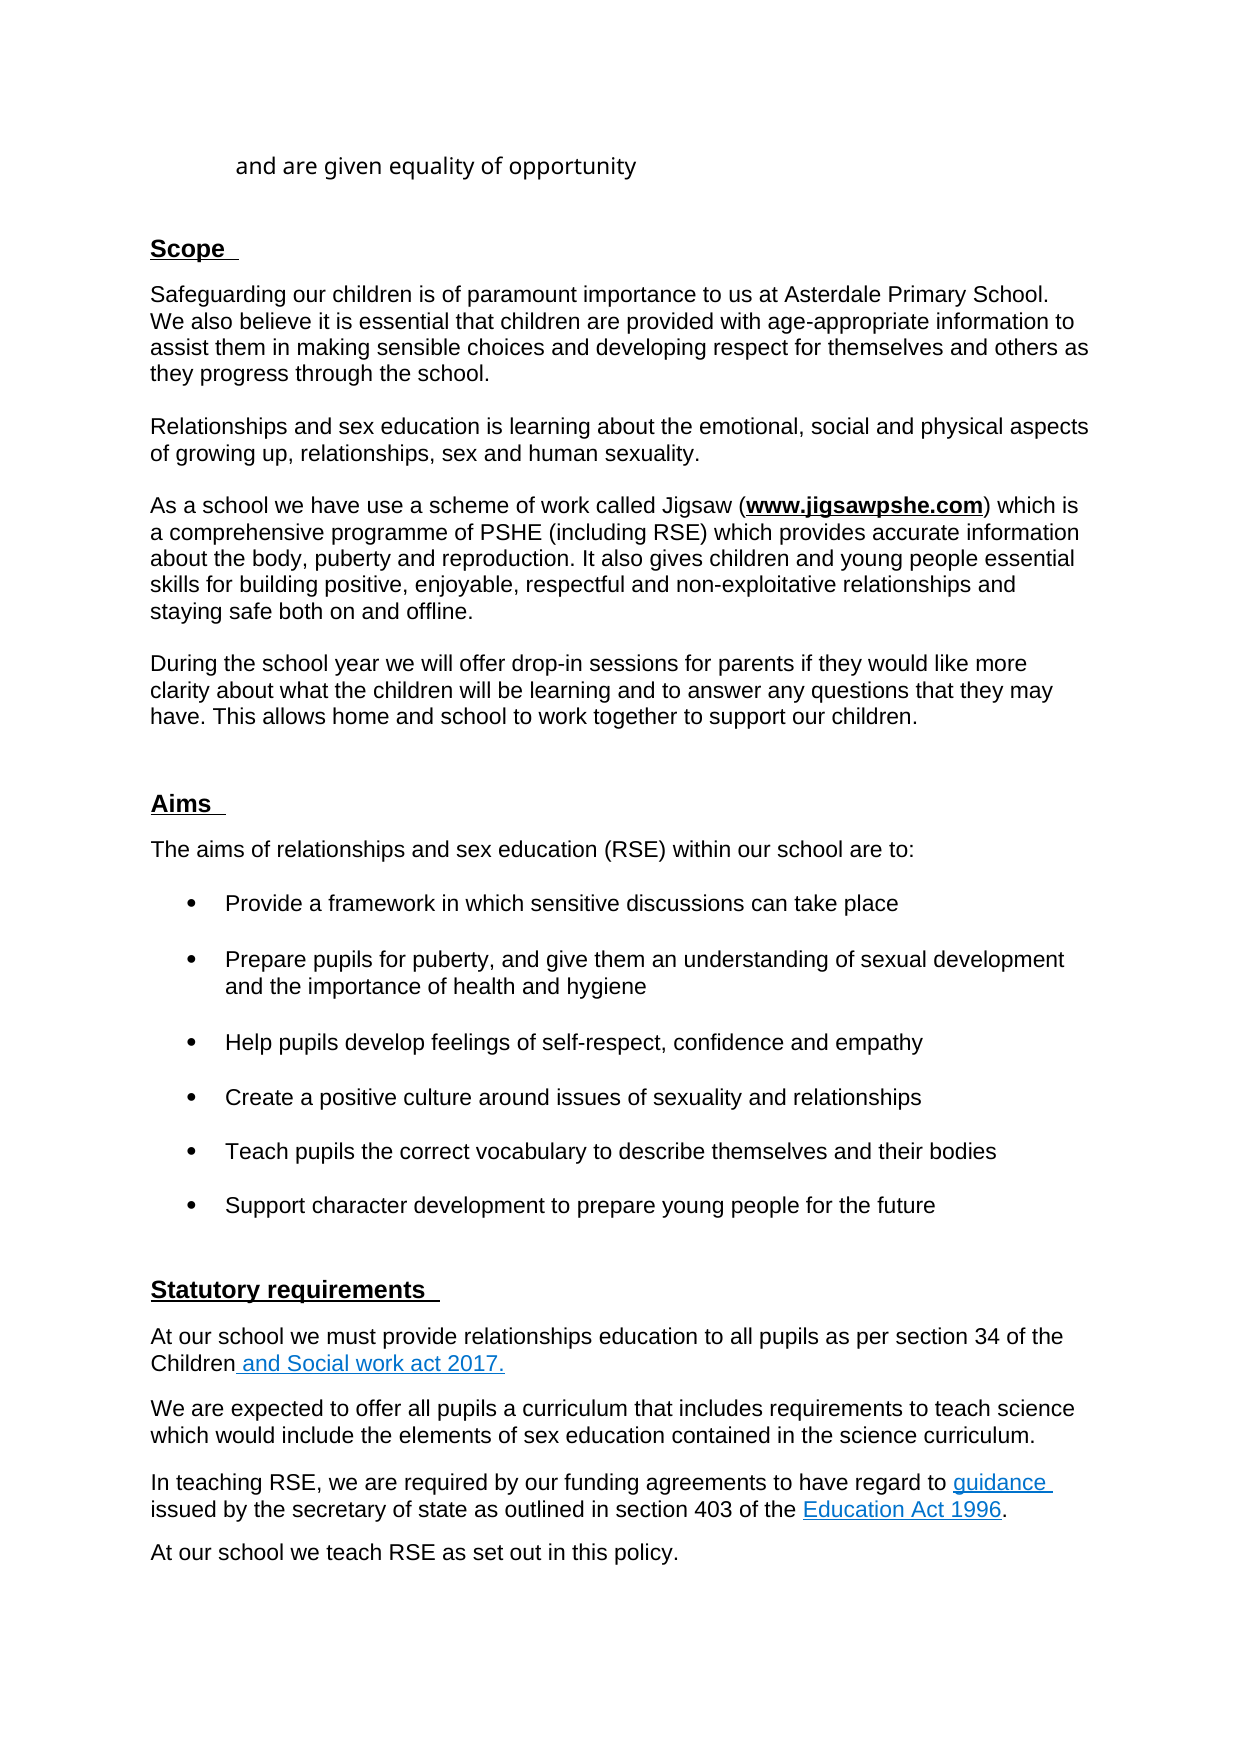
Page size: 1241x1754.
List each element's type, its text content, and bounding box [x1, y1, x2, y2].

text Scope [150, 234, 1090, 262]
text Statutory requirements [150, 1276, 1090, 1304]
text We are expected to offer all pupils a curriculum that includes requirements to teach science which would include the elements of sex education contained in the science curriculum. [150, 1395, 1090, 1449]
text In teaching RSE, we are required by our funding agreements to have regard to guidance issued by the secretary of state as outlined in section 403 of the Education Act 1996. [150, 1469, 1090, 1522]
text At our school we teach RSE as set out in this policy. [150, 1539, 1090, 1566]
list Help pupils develop feelings of self-respect, confidence and empathy [187, 1029, 1090, 1056]
list Teach pupils the correct vocabulary to describe themselves and their bodies [187, 1138, 1090, 1164]
text At our school we must provide relationships education to all pupils as per section 34 of the Children and Social work act 2017. [150, 1323, 1090, 1376]
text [235, 150, 1078, 181]
list Prepare pupils for puberty, and give them an understanding of sexual development and the importance of health and hygiene [187, 946, 1090, 1000]
text Safeguarding our children is of paramount importance to us at Asterdale Primary School. We also believe it is essential that children are provided with age-appropriate information to assist them in making sensible choices and developing respect for themselves and others as they progress through the school. Relationships and sex education is learning about the emotional, social and physical aspects of growing up, relationships, sex and human sexuality. As a school we have use a scheme of work called Jigsaw (www.jigsawpshe.com) which is a comprehensive programme of PSHE (including RSE) which provides accurate information about the body, puberty and reproduction. It also gives children and young people essential skills for building positive, enjoyable, respectful and non-exploitative relationships and staying safe both on and offline. During the school year we will offer drop-in sessions for parents if they would like more clarity about what the children will be learning and to answer any questions that they may have. This allows home and school to work together to support our children. [150, 281, 1090, 729]
text Aims [150, 789, 1090, 818]
text The aims of relationships and sex education (RSE) within our school are to: [150, 836, 1090, 862]
list Provide a framework in which sensitive discussions can take place [187, 890, 1090, 917]
list Support character development to prepare young people for the future [187, 1192, 1090, 1218]
list Create a positive culture around issues of sexuality and relationships [187, 1083, 1090, 1110]
